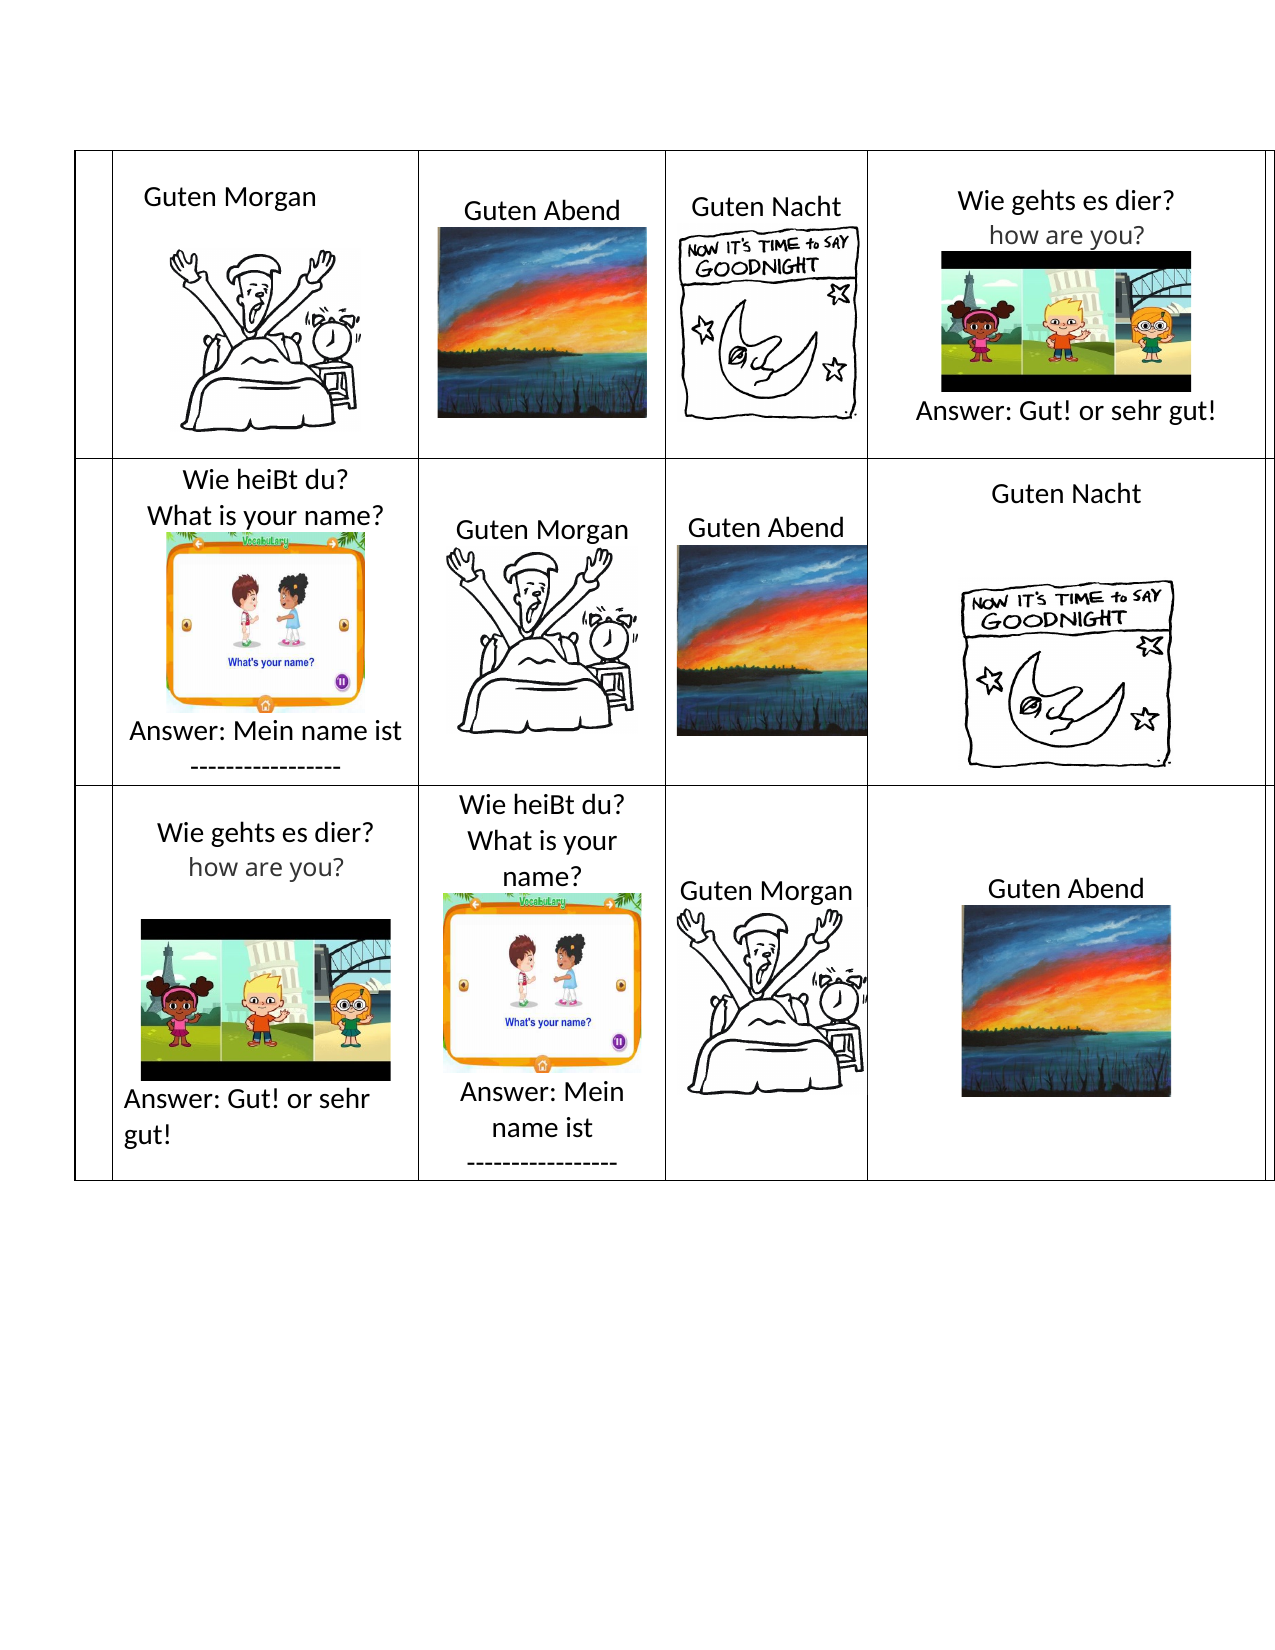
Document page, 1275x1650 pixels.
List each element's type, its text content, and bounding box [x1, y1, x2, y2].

picture [166, 532, 365, 713]
table_cell [76, 786, 112, 1180]
picture [446, 546, 639, 734]
table_cell Wie heiBt du? What is your name? Answer: Mein name ist ----------------- [419, 786, 665, 1180]
table_cell Guten Abend [666, 459, 867, 785]
table_header Wie gehts es dier? how are you? Answer: Gut! or sehr gut! [868, 151, 1265, 458]
table_header Guten Nacht [666, 151, 867, 458]
table_header [76, 151, 112, 458]
picture [140, 919, 391, 1081]
picture [676, 223, 860, 422]
table_cell Guten Abend [868, 786, 1265, 1180]
table_cell Wie gehts es dier? how are you? Answer: Gut! or sehr gut! [113, 786, 418, 1180]
table_cell Guten Morgan [666, 786, 867, 1180]
picture [443, 893, 642, 1073]
picture [958, 577, 1175, 770]
table_cell Wie heiBt du? What is your name? Answer: Mein name ist ----------------- [113, 459, 418, 785]
picture [676, 545, 868, 736]
picture [941, 251, 1192, 392]
table_cell Guten Morgan [419, 459, 665, 785]
picture [437, 227, 647, 418]
picture [676, 907, 868, 1095]
table_header Guten Abend [419, 151, 665, 458]
table_header Guten Morgan [113, 151, 418, 458]
picture [169, 248, 362, 432]
table_cell Guten Nacht [868, 459, 1265, 785]
table_header [1266, 151, 1274, 458]
table_cell [76, 459, 112, 785]
picture [961, 905, 1172, 1097]
